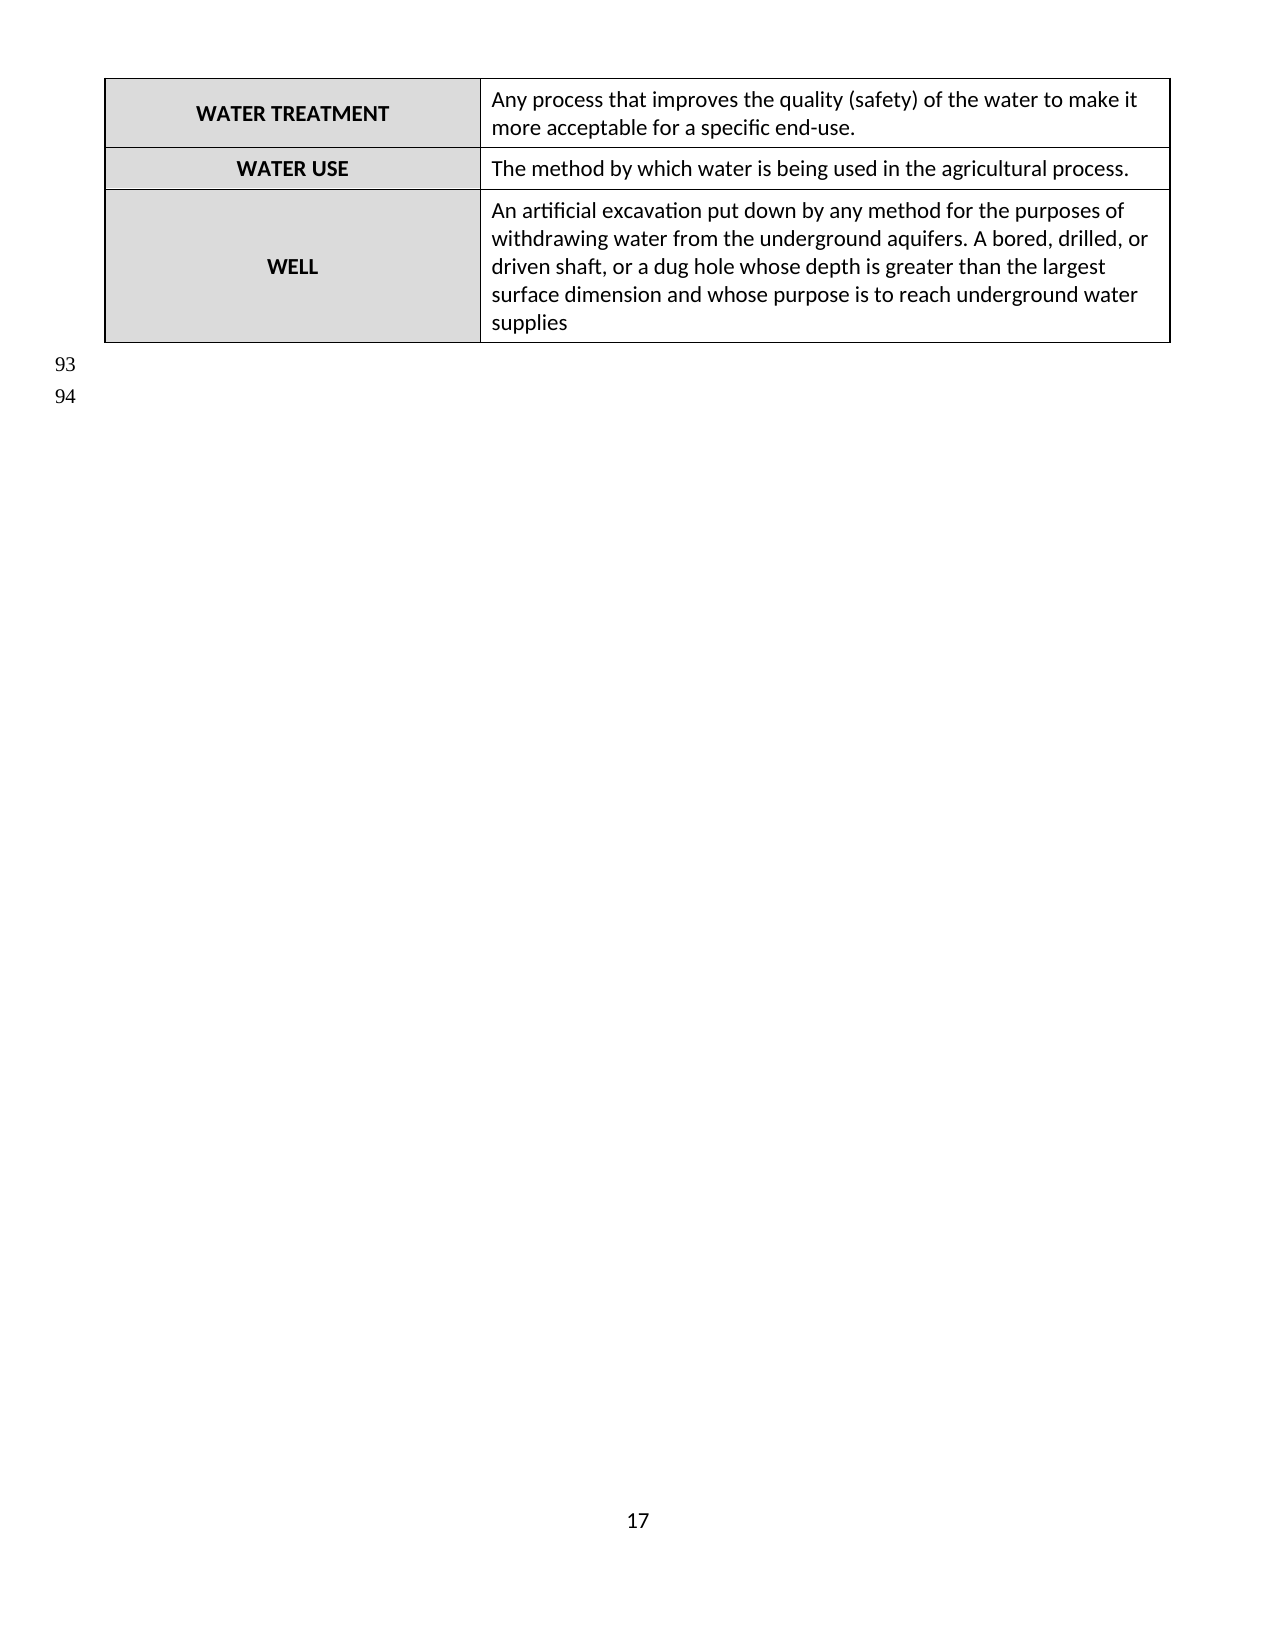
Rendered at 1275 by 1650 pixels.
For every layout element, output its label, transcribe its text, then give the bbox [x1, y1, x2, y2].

table_cell WELL [106, 190, 480, 342]
table_cell The method by which water is being used in the agricultural process. [481, 148, 1169, 188]
table_cell An artificial excavation put down by any method for the purposes of withdrawing water from the underground aquifers. A bored, drilled, or driven shaft, or a dug hole whose depth is greater than the largest surface dimension and whose purpose is to reach underground water supplies [481, 190, 1169, 342]
table_cell WATER TREATMENT [106, 79, 480, 147]
table_cell WATER USE [106, 148, 480, 188]
table_cell Any process that improves the quality (safety) of the water to make it more acceptable for a specific end-use. [481, 79, 1169, 147]
